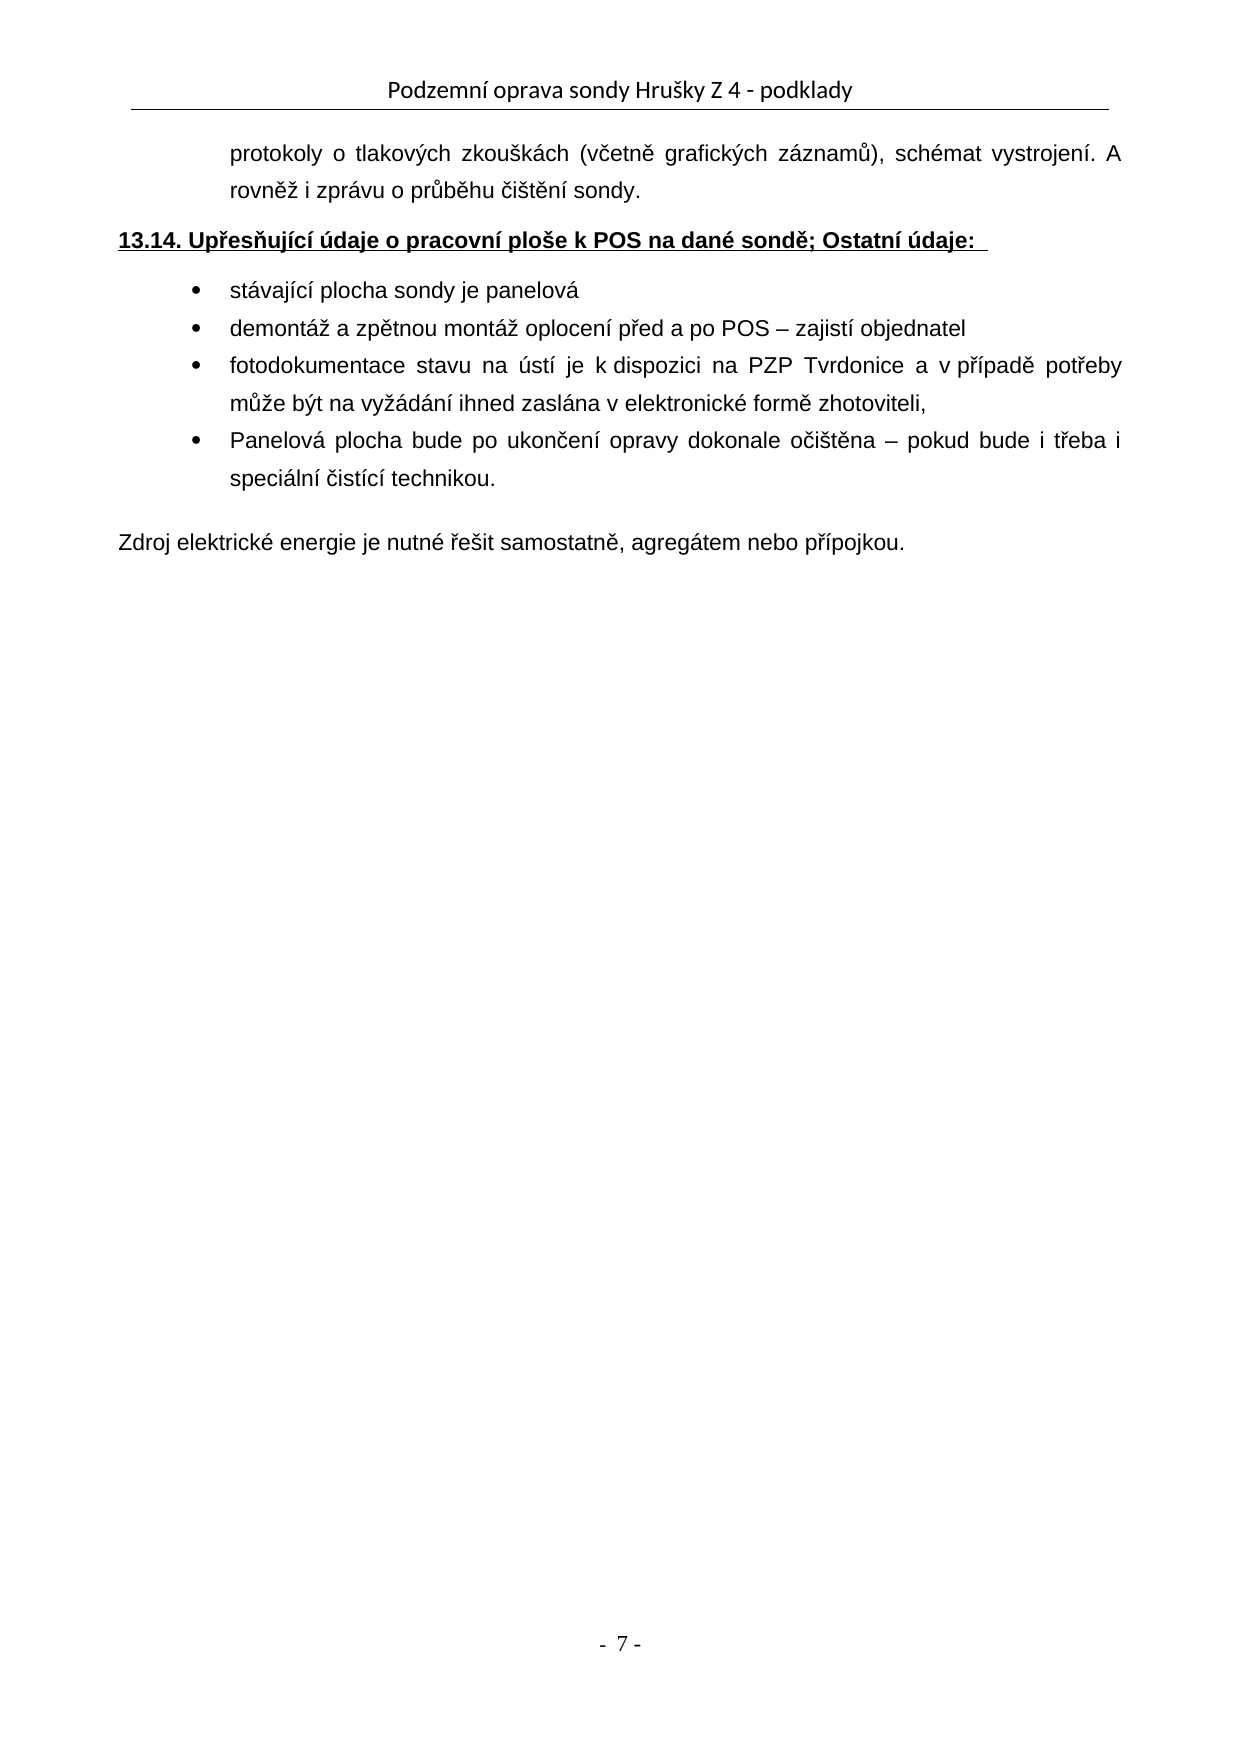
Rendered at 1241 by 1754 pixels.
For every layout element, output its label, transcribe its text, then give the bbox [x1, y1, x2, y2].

list fotodokumentace stavu na ústí je k dispozici na PZP Tvrdonice a v případě potřeby může být na vyžádání ihned zaslána v elektronické formě zhotoviteli, [192, 341, 1122, 416]
list Panelová plocha bude po ukončení opravy dokonale očištěna – pokud bude i třeba i speciální čistící technikou. [192, 416, 1122, 491]
text Zdroj elektrické energie je nutné řešit samostatně, agregátem nebo přípojkou. [118, 517, 1122, 555]
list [192, 128, 1122, 203]
list demontáž a zpětnou montáž oplocení před a po POS – zajistí objednatel [192, 303, 1122, 341]
text 13.14. Upřesňující údaje o pracovní ploše k POS na dané sondě; Ostatní údaje: [118, 216, 1122, 253]
list stávající plocha sondy je panelová [192, 266, 1122, 303]
